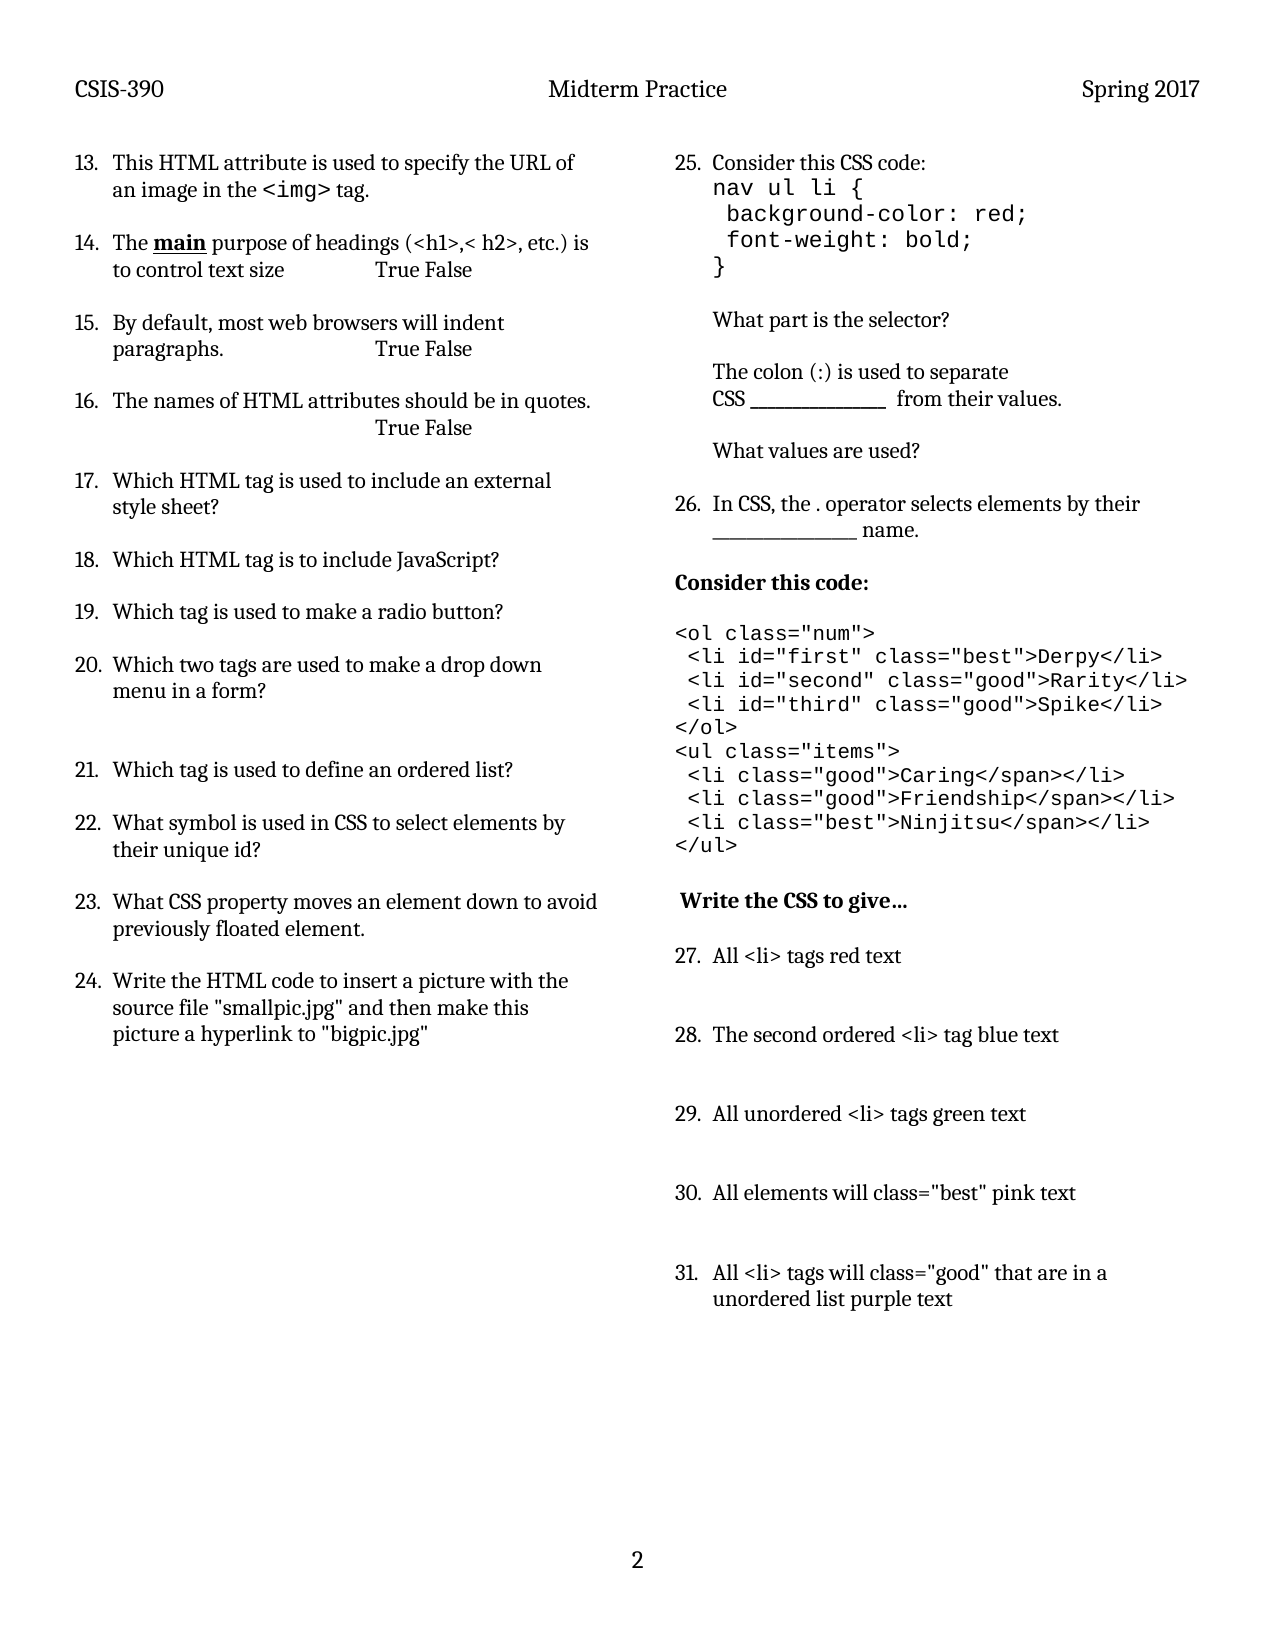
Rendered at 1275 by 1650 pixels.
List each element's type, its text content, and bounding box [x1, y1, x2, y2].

list Which HTML tag is used to include an external style sheet? [75, 467, 600, 520]
text <li id="second" class="good">Rarity</li> [675, 670, 1200, 694]
list All unordered <li> tags green text [675, 1101, 1200, 1127]
list The second ordered <li> tag blue text [675, 1022, 1200, 1048]
text <li class="good">Caring</span></li> [675, 764, 1200, 788]
list By default, most web browsers will indent paragraphs. True False [75, 309, 600, 362]
list In CSS, the . operator selects elements by their _________________ name. [675, 491, 1200, 544]
text <li id="first" class="best">Derpy</li> [675, 646, 1200, 670]
list All <li> tags will class="good" that are in a unordered list purple text [675, 1259, 1200, 1341]
list All elements will class="best" pink text [675, 1180, 1200, 1207]
text <li class="best">Ninjitsu</span></li> [675, 812, 1200, 836]
list This HTML attribute is used to specify the URL of an image in the <img> tag. [75, 150, 600, 204]
list Which tag is used to define an ordered list? [75, 757, 600, 784]
list Which two tags are used to make a drop down menu in a form? [75, 652, 600, 704]
list The names of HTML attributes should be in quotes. True False [75, 388, 600, 441]
list Which HTML tag is to include JavaScript? [75, 546, 600, 573]
list What symbol is used in CSS to select elements by their unique id? [75, 810, 600, 863]
list Write the HTML code to insert a picture with the source file "smallpic.jpg" and then make this picture a hyperlink to "bigpic.jpg" [75, 968, 600, 1047]
list All <li> tags red text [675, 943, 1200, 969]
text </ul> [675, 836, 1200, 888]
list The main purpose of headings (<h1>,< h2>, etc.) is to control text size True False [75, 230, 600, 283]
list What CSS property moves an element down to avoid previously floated element. [75, 889, 600, 942]
text <ul class="items"> [675, 741, 1200, 764]
text Consider this code: <ol class="num"> [675, 570, 1200, 646]
text Write the CSS to give… [675, 888, 1200, 943]
list Consider this CSS code: nav ul li { background-color: red; font-weight: bold; } What part is the selector? The colon (:) is used to separate CSS ________________ from their values. What values are used? [675, 150, 1200, 464]
text </ol> [675, 717, 1200, 741]
text <li class="good">Friendship</span></li> [675, 788, 1200, 812]
list Which tag is used to make a radio button? [75, 599, 600, 626]
text <li id="third" class="good">Spike</li> [675, 694, 1200, 717]
